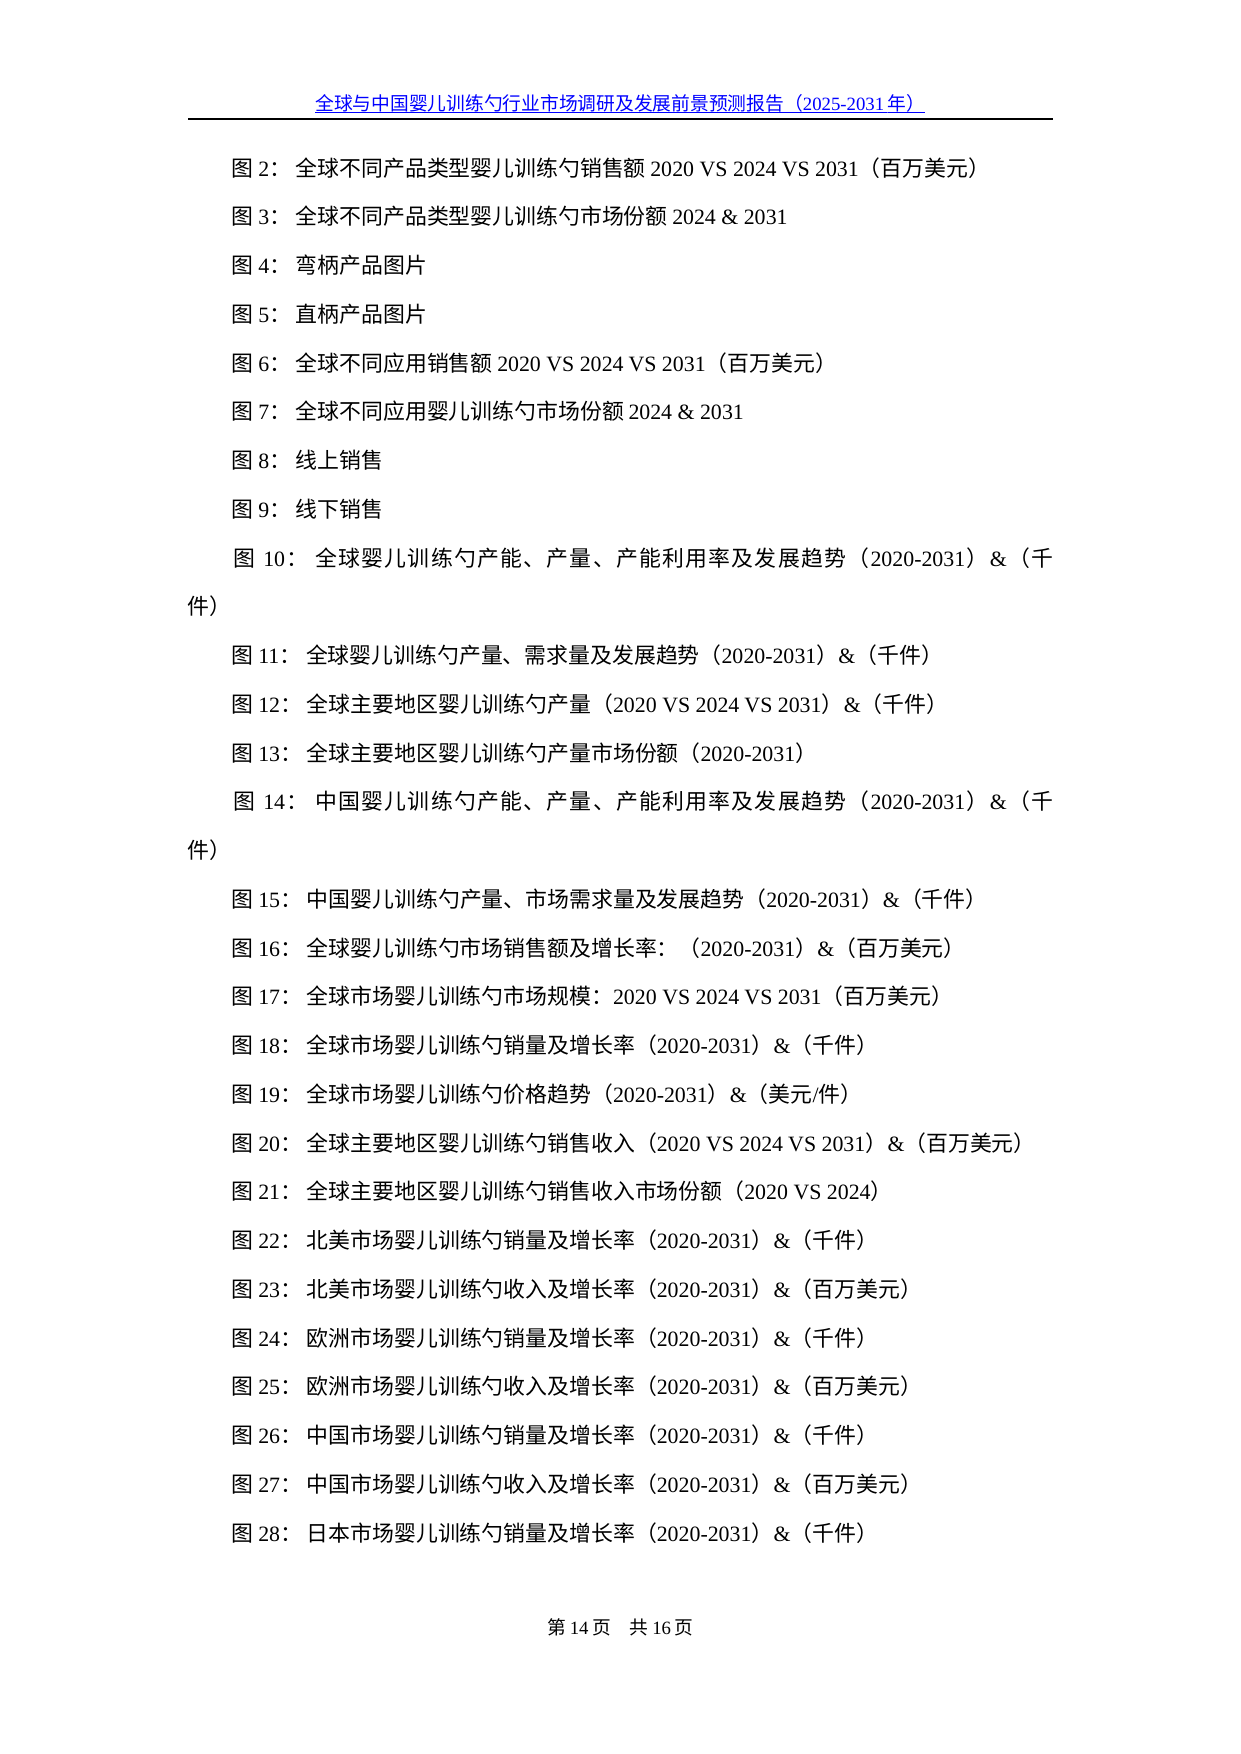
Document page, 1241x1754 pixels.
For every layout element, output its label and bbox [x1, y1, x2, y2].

text [187, 150, 1053, 1548]
